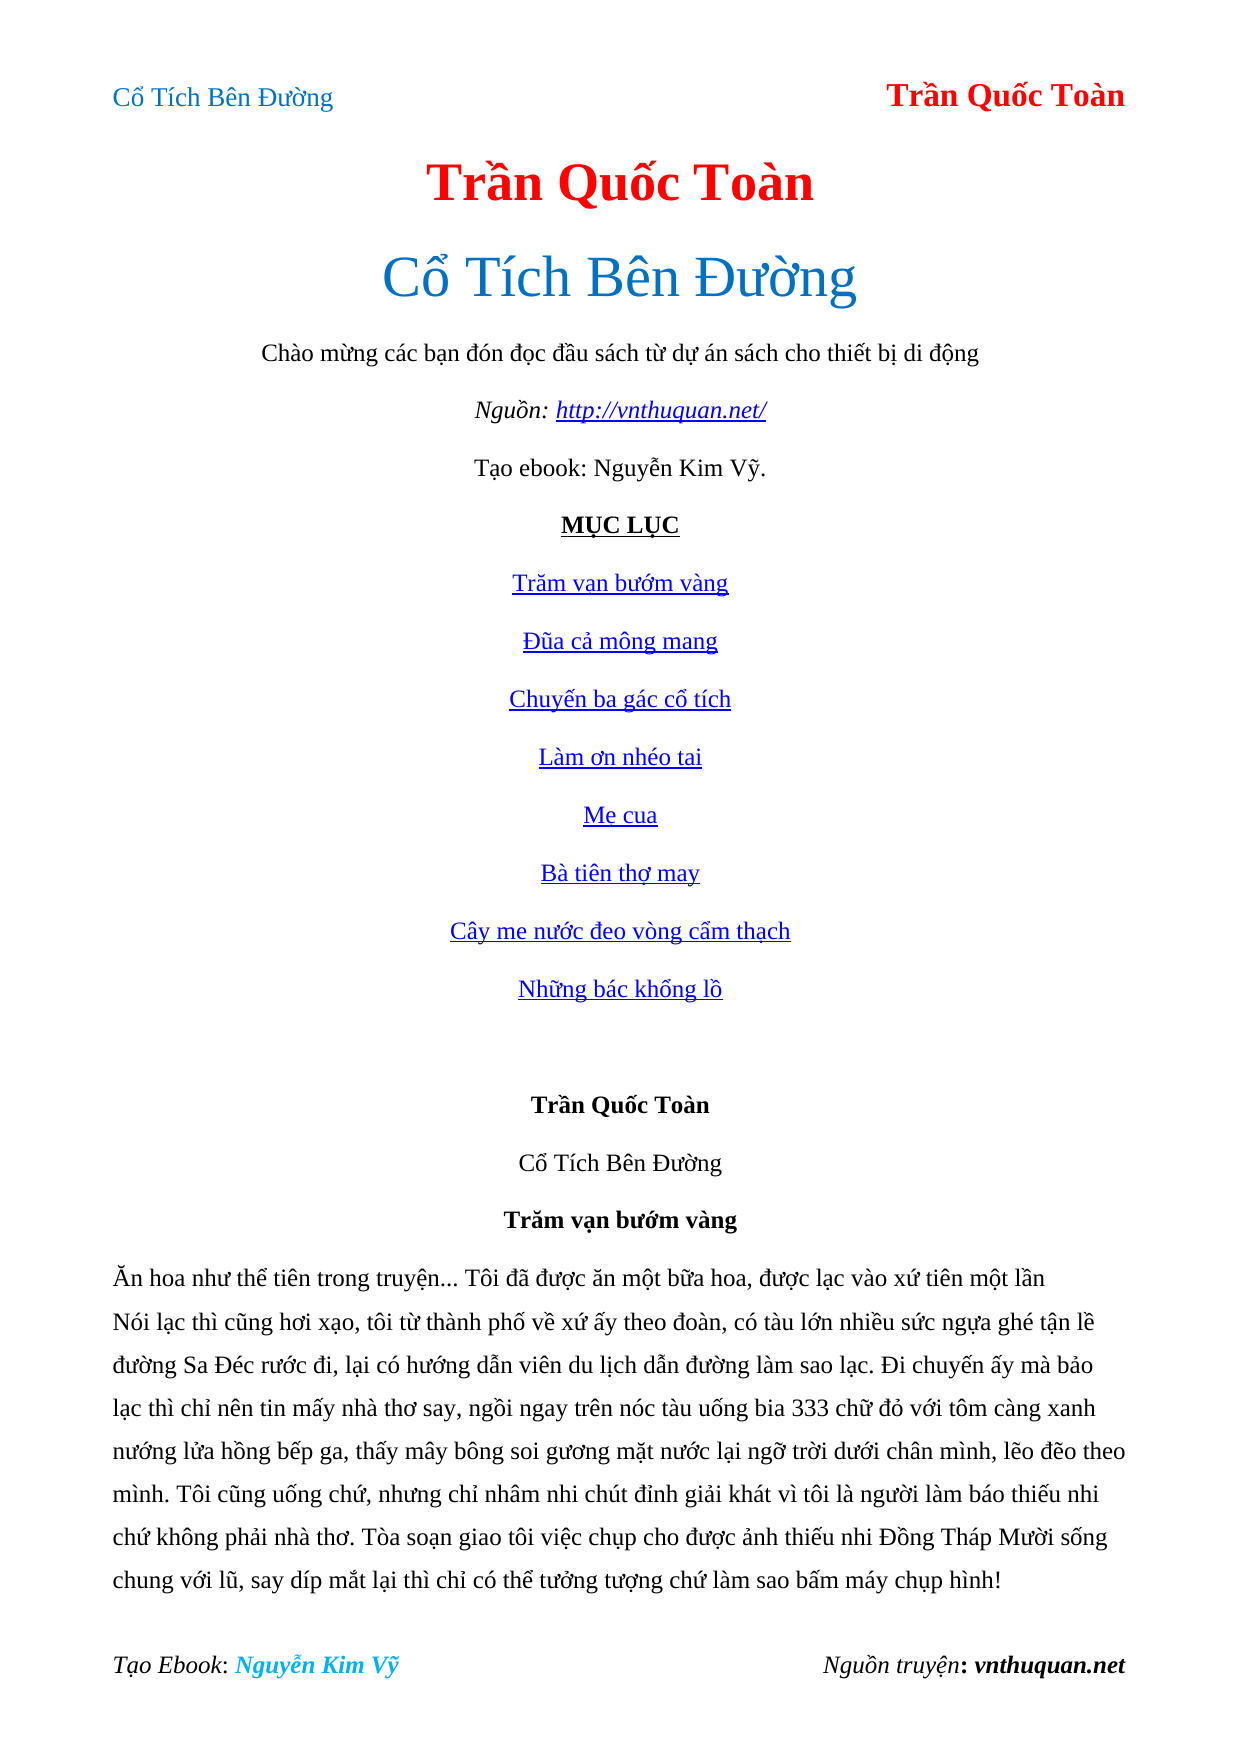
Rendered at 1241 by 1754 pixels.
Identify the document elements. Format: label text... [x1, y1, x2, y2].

text Cổ Tích Bên Đường [112, 241, 1128, 308]
text Chuyến ba gác cổ tích [112, 684, 1128, 713]
text Trần Quốc Toàn [112, 1090, 1128, 1118]
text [112, 1263, 1128, 1594]
text Trăm vạn bướm vàng [112, 1206, 1128, 1234]
text Làm ơn nhéo tai [112, 742, 1128, 771]
text Cổ Tích Bên Đường [112, 1148, 1128, 1176]
text Cây me nước đeo vòng cẩm thạch [112, 916, 1128, 945]
text Trần Quốc Toàn [112, 150, 1128, 212]
text Những bác khổng lồ [112, 974, 1128, 1003]
text Mẹ cua [112, 800, 1128, 829]
text Đũa cả mông mang [112, 626, 1128, 655]
text Chào mừng các bạn đón đọc đầu sách từ dự án sách cho thiết bị di động Nguồn: http://vnthuquan.net/ Tạo ebook: Nguyễn Kim Vỹ. [112, 338, 1128, 481]
text Trăm vạn bướm vàng [112, 568, 1128, 597]
text Bà tiên thợ may [112, 858, 1128, 887]
text MỤC LỤC [112, 511, 1128, 539]
